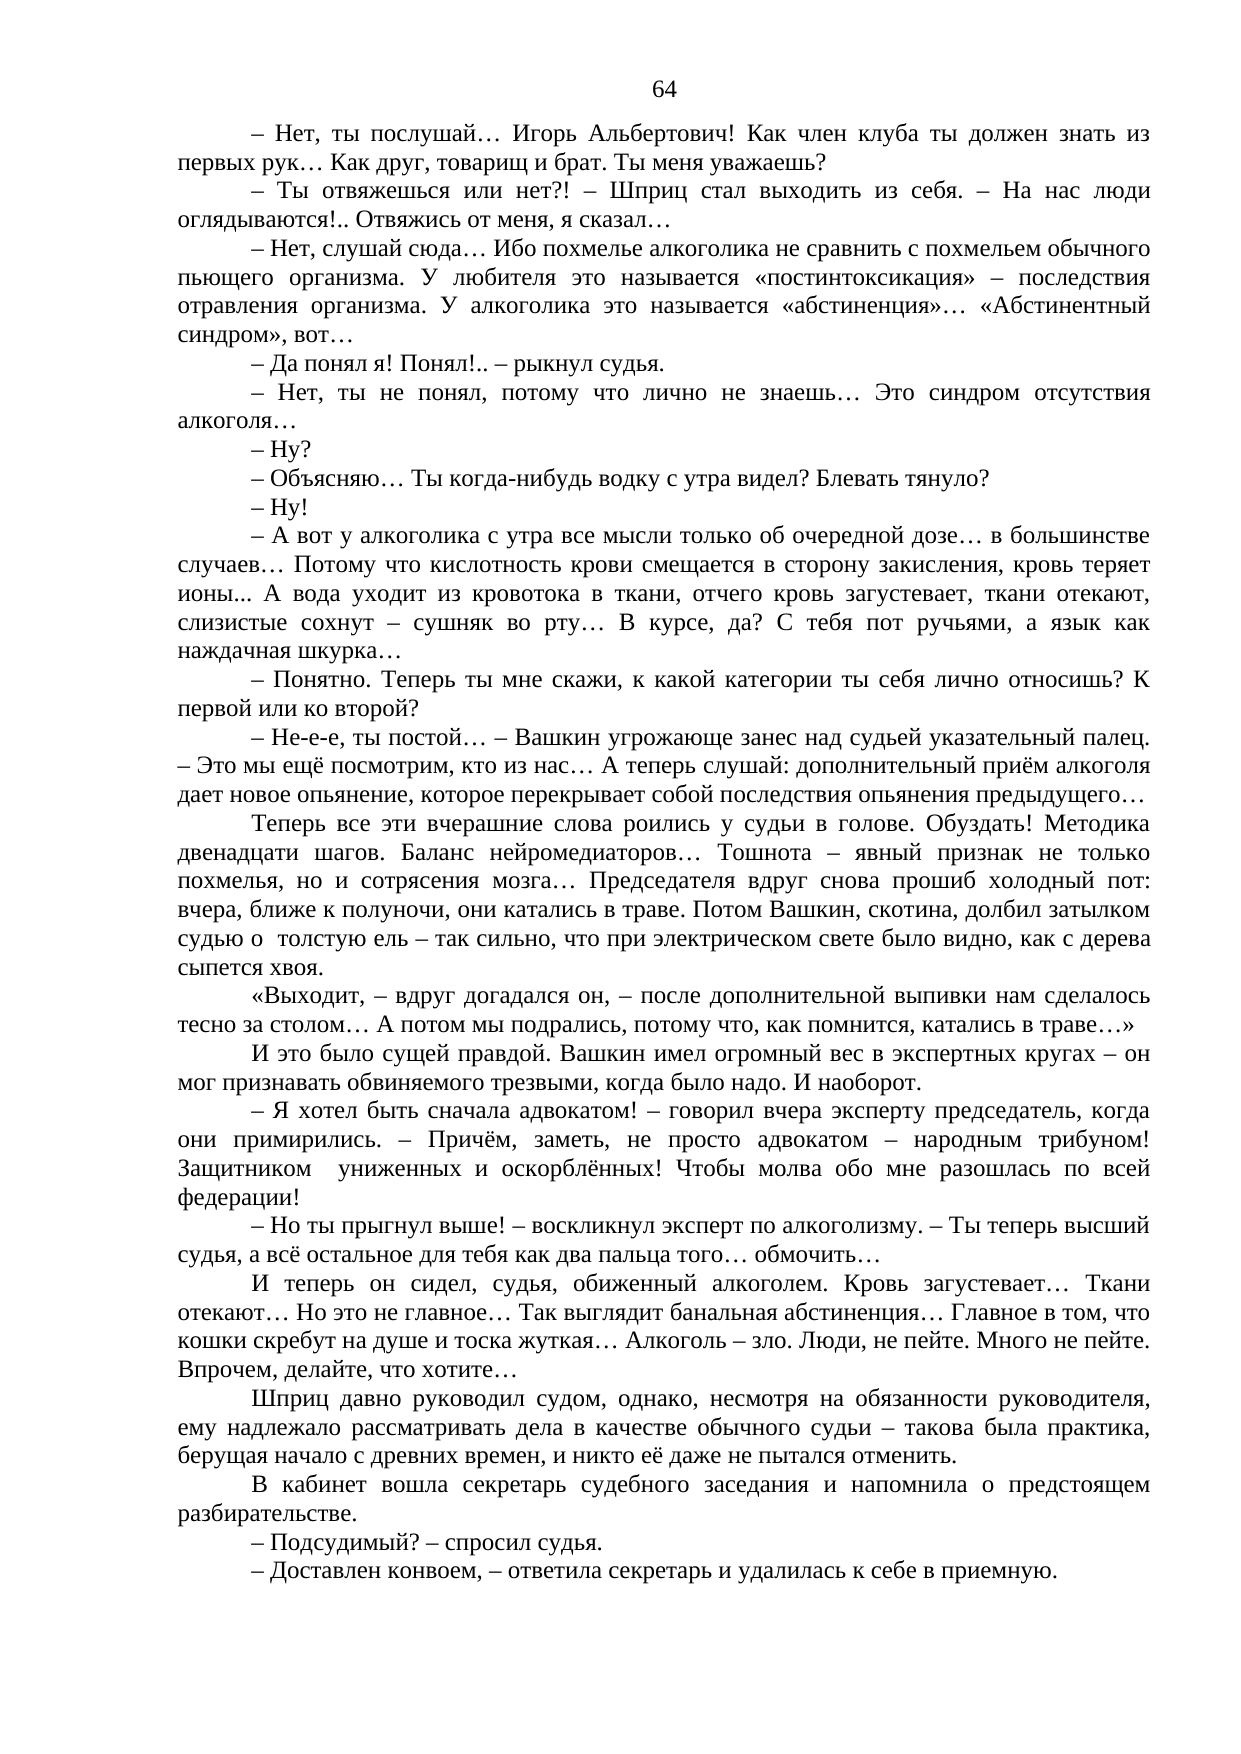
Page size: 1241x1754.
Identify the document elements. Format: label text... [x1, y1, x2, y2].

text – Нет, ты не понял, потому что лично не знаешь… Это синдром отсутствия алкоголя… [177, 377, 1152, 434]
text – Нет, ты послушай… Игорь Альбертович! Как член клуба ты должен знать из первых рук… Как друг, товарищ и брат. Ты меня уважаешь? [177, 118, 1152, 176]
text И это было сущей правдой. Вашкин имел огромный вес в экспертных кругах – он мог признавать обвиняемого трезвыми, когда было надо. И наоборот. [177, 1038, 1152, 1096]
text – Объясняю… Ты когда-нибудь водку с утра видел? Блевать тянуло? [177, 463, 1152, 492]
text В кабинет вошла секретарь судебного заседания и напомнила о предстоящем разбирательстве. [177, 1469, 1152, 1527]
text – Понятно. Теперь ты мне скажи, к какой категории ты себя лично относишь? К первой или ко второй? [177, 664, 1152, 722]
text Теперь все эти вчерашние слова роились у судьи в голове. Обуздать! Методика двенадцати шагов. Баланс нейромедиаторов… Тошнота – явный признак не только похмелья, но и сотрясения мозга… Председателя вдруг снова прошиб холодный пот: вчера, ближе к полуночи, они катались в траве. Потом Вашкин, скотина, долбил затылком судью о толстую ель – так сильно, что при электрическом свете было видно, как с дерева сыпется хвоя. [177, 808, 1152, 981]
text Шприц давно руководил судом, однако, несмотря на обязанности руководителя, ему надлежало рассматривать дела в качестве обычного судьи – такова была практика, берущая начало с древних времен, и никто её даже не пытался отменить. [177, 1383, 1152, 1469]
text – Доставлен конвоем, – ответила секретарь и удалилась к себе в приемную. [177, 1556, 1152, 1584]
text – Ну! [177, 492, 1152, 521]
text – Я хотел быть сначала адвокатом! – говорил вчера эксперту председатель, когда они примирились. – Причём, заметь, не просто адвокатом – народным трибуном! Защитником униженных и оскорблённых! Чтобы молва обо мне разошлась по всей федерации! [177, 1096, 1152, 1211]
text – Да понял я! Понял!.. – рыкнул судья. [177, 348, 1152, 377]
text «Выходит, – вдруг догадался он, – после дополнительной выпивки нам сделалось тесно за столом… А потом мы подрались, потому что, как помнится, катались в траве…» [177, 981, 1152, 1038]
text – Ты отвяжешься или нет?! – Шприц стал выходить из себя. – На нас люди оглядываются!.. Отвяжись от меня, я сказал… [177, 176, 1152, 233]
text – Не-е-е, ты постой… – Вашкин угрожающе занес над судьей указательный палец. – Это мы ещё посмотрим, кто из нас… А теперь слушай: дополнительный приём алкоголя дает новое опьянение, которое перекрывает собой последствия опьянения предыдущего… [177, 722, 1152, 808]
text – Подсудимый? – спросил судья. [177, 1527, 1152, 1556]
text – А вот у алкоголика с утра все мысли только об очередной дозе… в большинстве случаев… Потому что кислотность крови смещается в сторону закисления, кровь теряет ионы... А вода уходит из кровотока в ткани, отчего кровь загустевает, ткани отекают, слизистые сохнут – сушняк во рту… В курсе, да? С тебя пот ручьями, а язык как наждачная шкурка… [177, 521, 1152, 664]
text – Ну? [177, 434, 1152, 463]
text И теперь он сидел, судья, обиженный алкоголем. Кровь загустевает… Ткани отекают… Но это не главное… Так выглядит банальная абстиненция… Главное в том, что кошки скребут на душе и тоска жуткая… Алкоголь – зло. Люди, не пейте. Много не пейте. Впрочем, делайте, что хотите… [177, 1268, 1152, 1383]
text – Нет, слушай сюда… Ибо похмелье алкоголика не сравнить с похмельем обычного пьющего организма. У любителя это называется «постинтоксикация» – последствия отравления организма. У алкоголика это называется «абстиненция»… «Абстинентный синдром», вот… [177, 233, 1152, 348]
text – Но ты прыгнул выше! – воскликнул эксперт по алкоголизму. – Ты теперь высший судья, а всё остальное для тебя как два пальца того… обмочить… [177, 1211, 1152, 1268]
